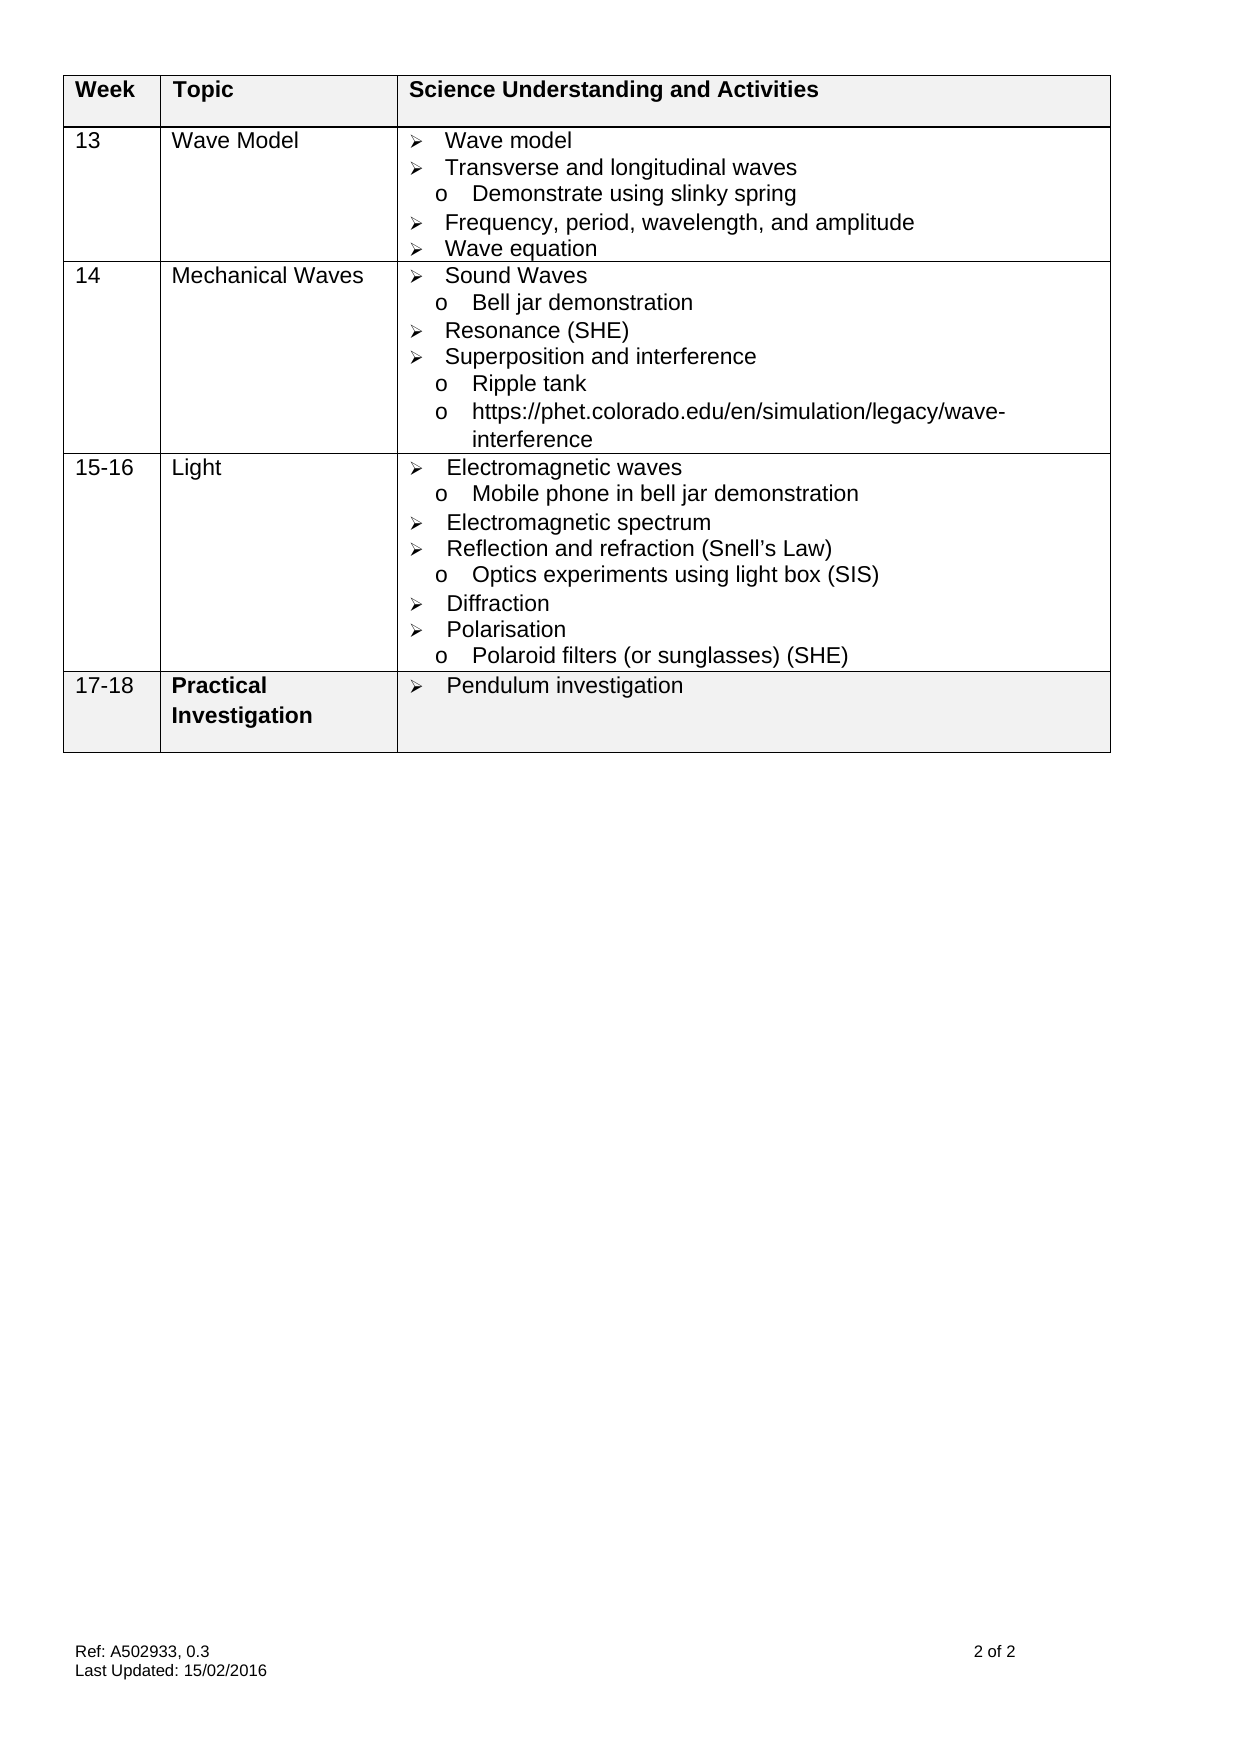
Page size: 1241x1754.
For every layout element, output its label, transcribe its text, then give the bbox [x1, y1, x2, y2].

table_cell Light [161, 454, 397, 671]
table_header Topic [161, 76, 397, 126]
table_cell 13 [64, 128, 160, 261]
table_cell Pendulum investigation [398, 672, 1110, 752]
table_header Science Understanding and Activities [398, 76, 1110, 126]
table_cell Practical Investigation [161, 672, 397, 752]
table_cell Mechanical Waves [161, 262, 397, 453]
table_cell Wave Model [161, 128, 397, 261]
table_cell 14 [64, 262, 160, 453]
table_cell Sound Waves Bell jar demonstration Resonance (SHE) Superposition and interference Ripple tank https://phet.colorado.edu/en/simulation/legacy/wave-interference [398, 262, 1110, 453]
table_cell 17-18 [64, 672, 160, 752]
table_header Week [64, 76, 160, 126]
table_cell 15-16 [64, 454, 160, 671]
table_cell Electromagnetic waves Mobile phone in bell jar demonstration Electromagnetic spectrum Reflection and refraction (Snell’s Law) Optics experiments using light box (SIS) Diffraction Polarisation Polaroid filters (or sunglasses) (SHE) [398, 454, 1110, 671]
table_cell Wave model Transverse and longitudinal waves Demonstrate using slinky spring Frequency, period, wavelength, and amplitude Wave equation [398, 128, 1110, 261]
